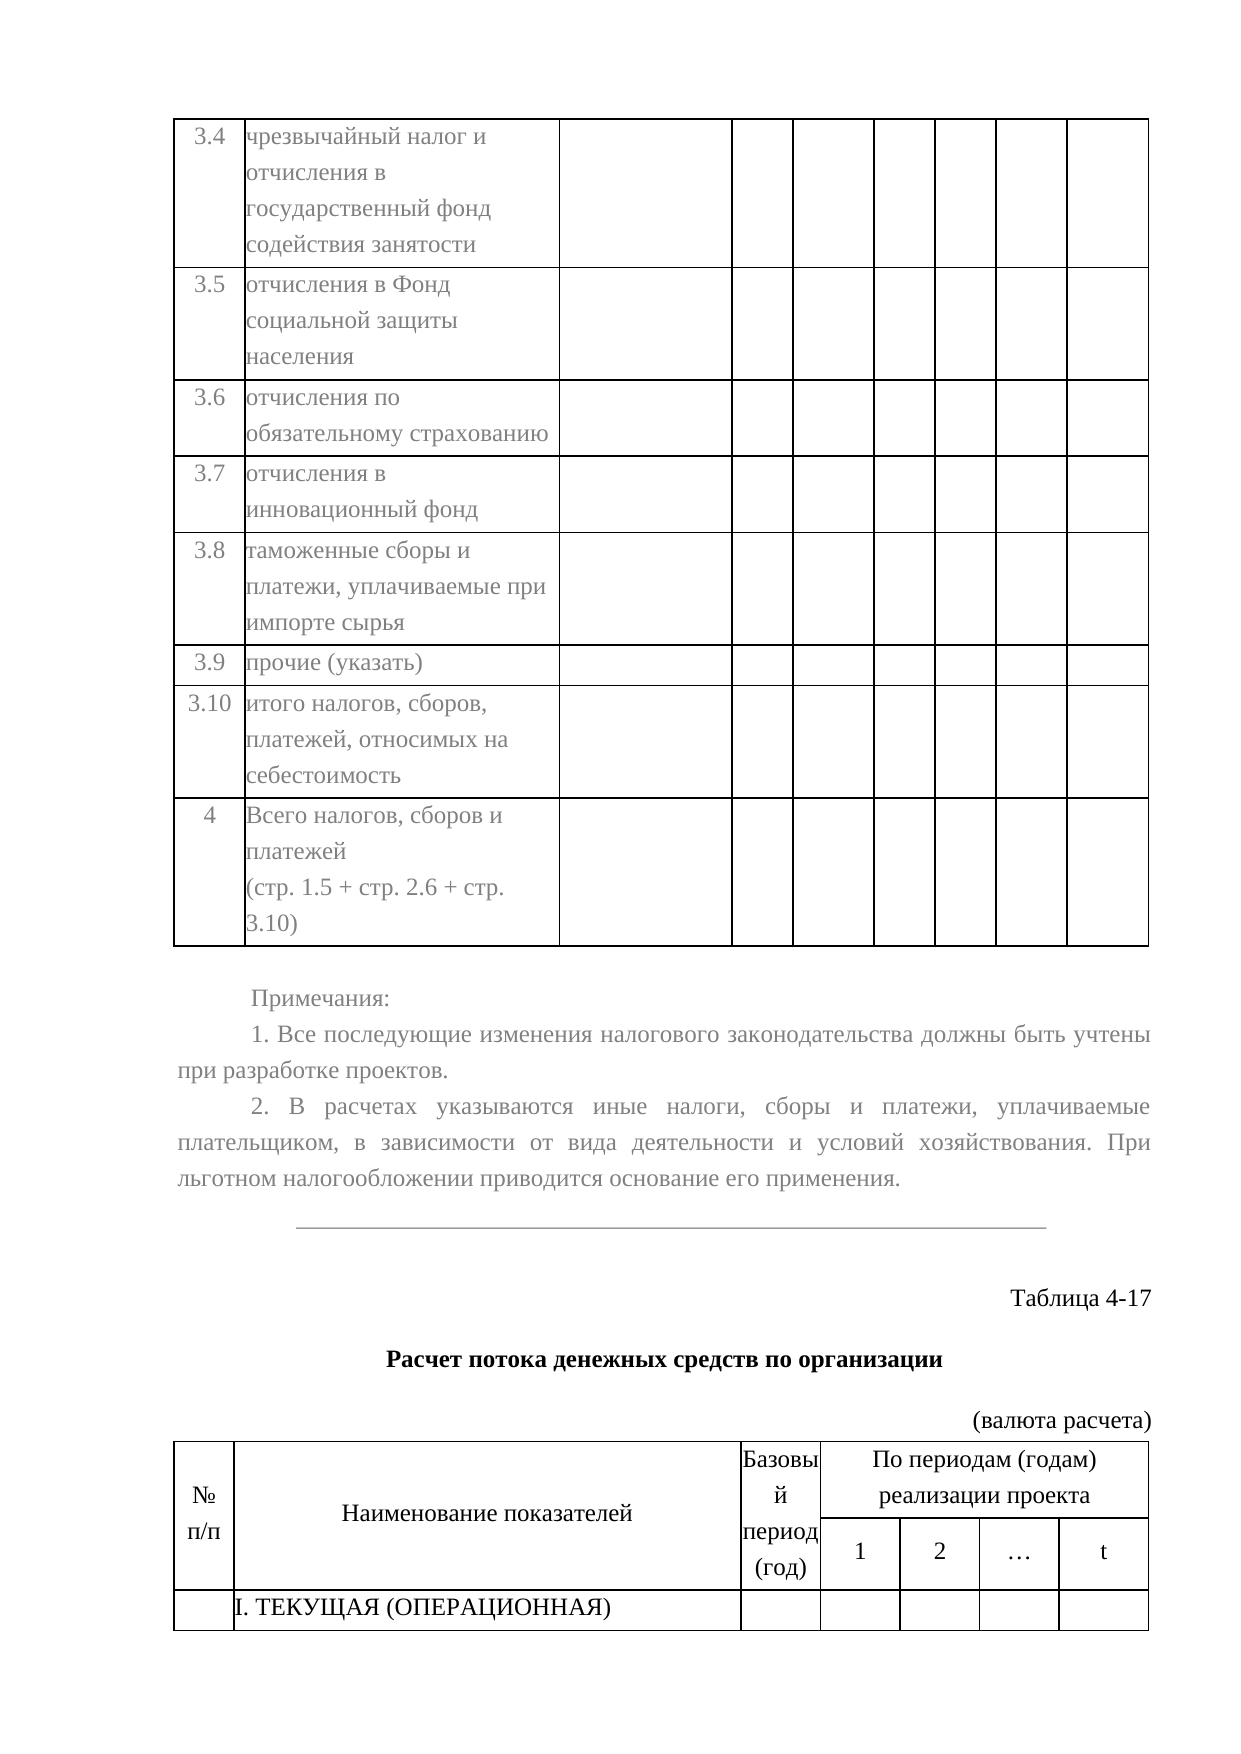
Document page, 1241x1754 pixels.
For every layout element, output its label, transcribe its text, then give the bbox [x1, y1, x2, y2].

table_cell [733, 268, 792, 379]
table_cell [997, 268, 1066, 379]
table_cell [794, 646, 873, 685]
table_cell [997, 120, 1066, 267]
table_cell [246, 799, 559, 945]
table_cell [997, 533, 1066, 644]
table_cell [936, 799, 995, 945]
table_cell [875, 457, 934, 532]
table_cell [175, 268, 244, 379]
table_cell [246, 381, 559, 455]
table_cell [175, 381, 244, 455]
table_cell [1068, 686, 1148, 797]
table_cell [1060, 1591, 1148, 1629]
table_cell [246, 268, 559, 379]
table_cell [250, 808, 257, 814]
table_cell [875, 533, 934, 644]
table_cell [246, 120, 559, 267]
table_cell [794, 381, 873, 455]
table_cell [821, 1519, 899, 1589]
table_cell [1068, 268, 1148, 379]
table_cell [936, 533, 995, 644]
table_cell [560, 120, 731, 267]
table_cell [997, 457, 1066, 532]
text Примечания: [177, 983, 1152, 1012]
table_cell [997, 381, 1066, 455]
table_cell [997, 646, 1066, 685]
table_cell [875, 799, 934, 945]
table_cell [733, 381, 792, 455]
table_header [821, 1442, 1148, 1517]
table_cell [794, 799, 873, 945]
text —————————————————————————————— [296, 1211, 1152, 1240]
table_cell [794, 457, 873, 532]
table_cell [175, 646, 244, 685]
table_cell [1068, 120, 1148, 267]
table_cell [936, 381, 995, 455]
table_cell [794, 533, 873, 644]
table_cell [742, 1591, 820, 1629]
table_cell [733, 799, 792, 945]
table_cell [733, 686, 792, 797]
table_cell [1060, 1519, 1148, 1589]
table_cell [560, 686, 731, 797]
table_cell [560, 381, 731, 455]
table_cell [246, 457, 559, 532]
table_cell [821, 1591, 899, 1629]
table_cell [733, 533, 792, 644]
text Таблица 4-17 [177, 1283, 1152, 1312]
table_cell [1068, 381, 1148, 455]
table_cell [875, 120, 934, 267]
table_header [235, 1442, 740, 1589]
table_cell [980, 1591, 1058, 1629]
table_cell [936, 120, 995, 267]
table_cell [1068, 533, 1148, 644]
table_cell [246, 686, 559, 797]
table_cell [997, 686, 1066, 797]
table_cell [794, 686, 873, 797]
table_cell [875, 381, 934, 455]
text Расчет потока денежных средств по организации [177, 1344, 1152, 1373]
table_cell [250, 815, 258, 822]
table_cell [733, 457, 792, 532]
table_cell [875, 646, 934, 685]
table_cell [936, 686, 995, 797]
text 1. Все последующие изменения налогового законодательства должны быть учтены при разработке проектов. [177, 1019, 1152, 1083]
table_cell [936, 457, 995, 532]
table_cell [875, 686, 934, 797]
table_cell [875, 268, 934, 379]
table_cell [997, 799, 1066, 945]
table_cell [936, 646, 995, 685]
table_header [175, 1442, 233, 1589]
text 2. В расчетах указываются иные налоги, сборы и платежи, уплачиваемые плательщиком, в зависимости от вида деятельности и условий хозяйствования. При льготном налогообложении приводится основание его применения. [177, 1091, 1152, 1191]
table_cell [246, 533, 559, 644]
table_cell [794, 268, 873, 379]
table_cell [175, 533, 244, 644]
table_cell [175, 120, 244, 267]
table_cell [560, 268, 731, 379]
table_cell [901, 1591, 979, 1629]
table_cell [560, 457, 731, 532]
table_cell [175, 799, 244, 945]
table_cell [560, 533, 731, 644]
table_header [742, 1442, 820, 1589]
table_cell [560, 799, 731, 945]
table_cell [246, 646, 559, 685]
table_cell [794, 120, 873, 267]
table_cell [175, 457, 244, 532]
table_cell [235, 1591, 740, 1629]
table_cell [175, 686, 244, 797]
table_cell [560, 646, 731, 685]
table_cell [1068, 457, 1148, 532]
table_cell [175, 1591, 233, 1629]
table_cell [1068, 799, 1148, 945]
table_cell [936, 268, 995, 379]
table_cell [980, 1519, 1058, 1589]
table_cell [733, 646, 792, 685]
text (валюта расчета) [177, 1405, 1152, 1433]
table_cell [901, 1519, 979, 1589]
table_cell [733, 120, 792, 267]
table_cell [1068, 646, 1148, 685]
